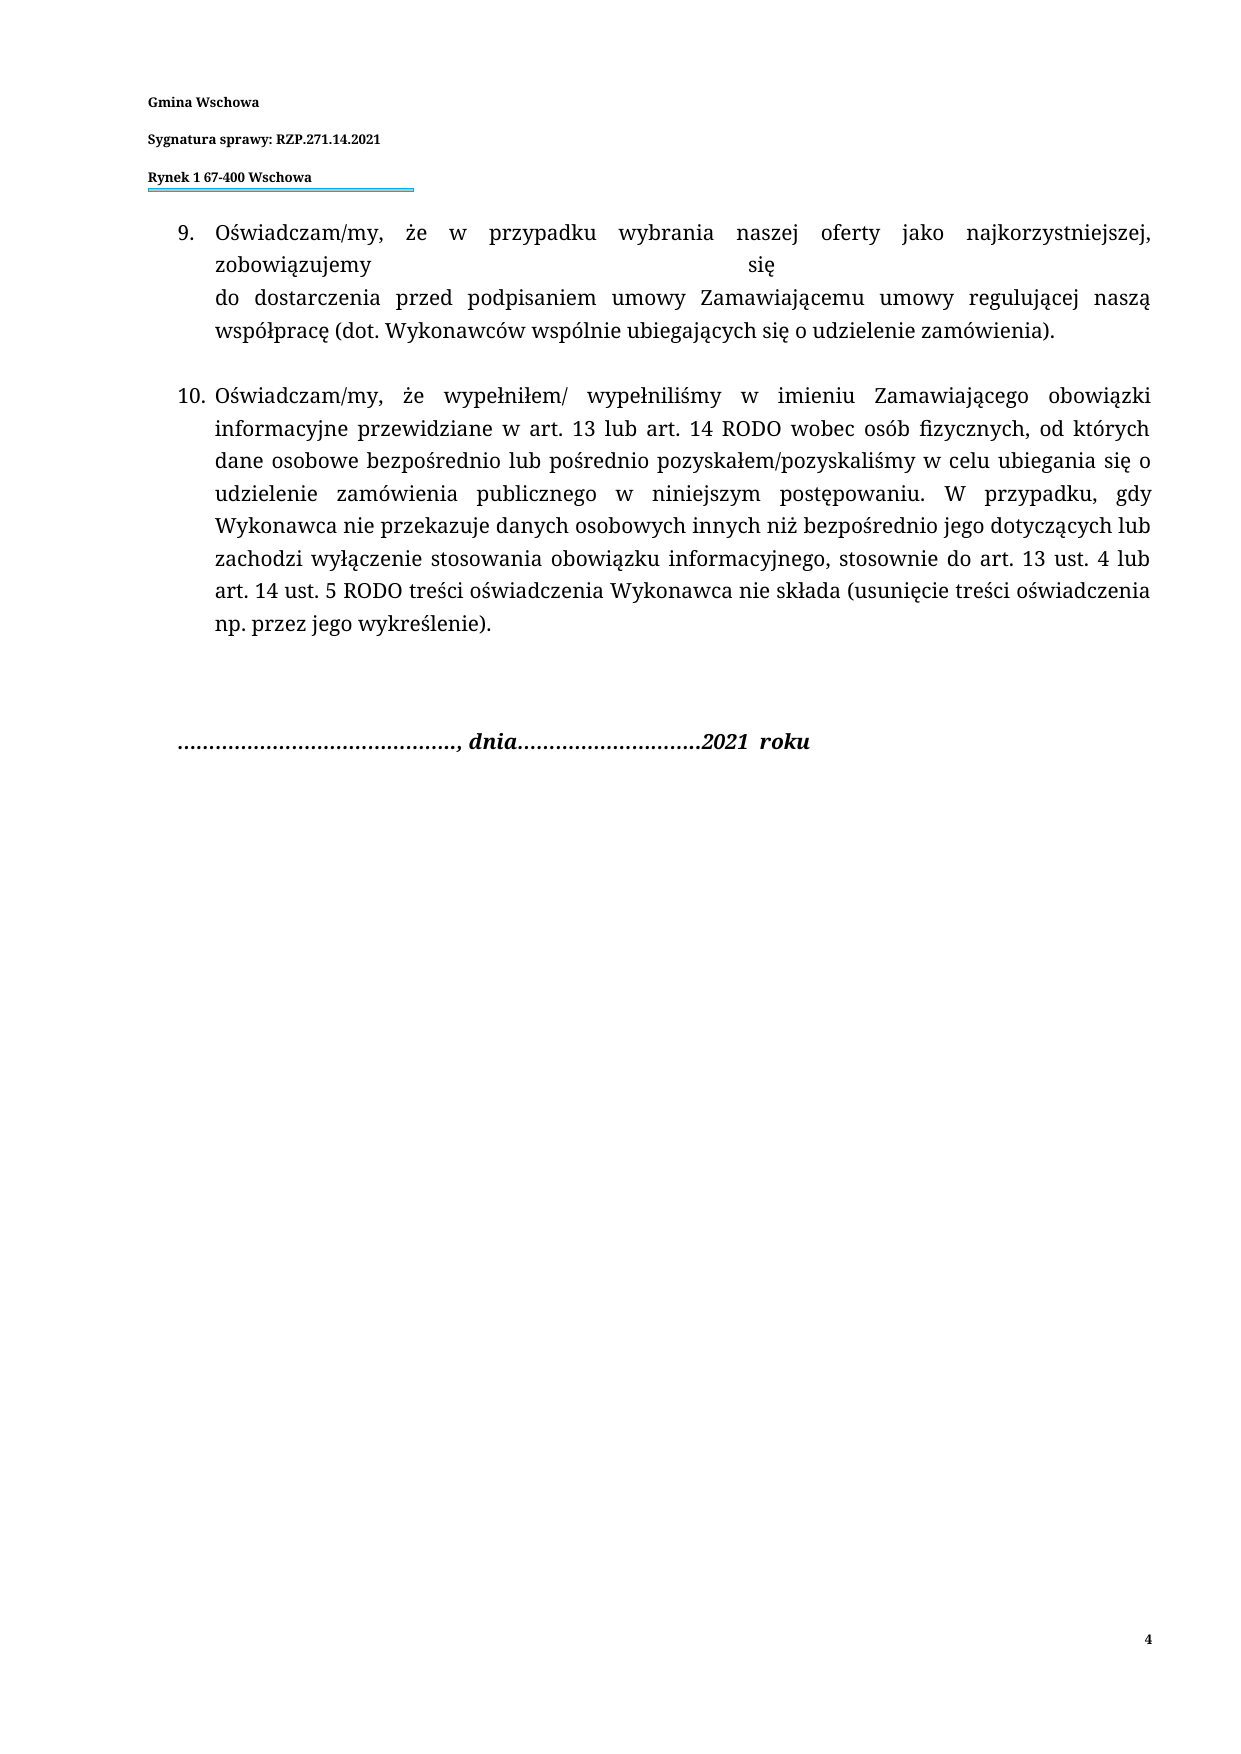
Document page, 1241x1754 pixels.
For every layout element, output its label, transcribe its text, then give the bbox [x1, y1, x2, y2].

list Oświadczam/my, że w przypadku wybrania naszej oferty jako najkorzystniejszej, zobowiązujemy się do dostarczenia przed podpisaniem umowy Zamawiającemu umowy regulującej naszą współpracę (dot. Wykonawców wspólnie ubiegających się o udzielenie zamówienia). [177, 218, 1152, 344]
text …………………………………….., dnia………………………..2021 roku [177, 727, 1152, 756]
list Oświadczam/my, że wypełniłem/ wypełniliśmy w imieniu Zamawiającego obowiązki informacyjne przewidziane w art. 13 lub art. 14 RODO wobec osób fizycznych, od których dane osobowe bezpośrednio lub pośrednio pozyskałem/pozyskaliśmy w celu ubiegania się o udzielenie zamówienia publicznego w niniejszym postępowaniu. W przypadku, gdy Wykonawca nie przekazuje danych osobowych innych niż bezpośrednio jego dotyczących lub zachodzi wyłączenie stosowania obowiązku informacyjnego, stosownie do art. 13 ust. 4 lub art. 14 ust. 5 RODO treści oświadczenia Wykonawca nie składa (usunięcie treści oświadczenia np. przez jego wykreślenie). [177, 381, 1152, 638]
